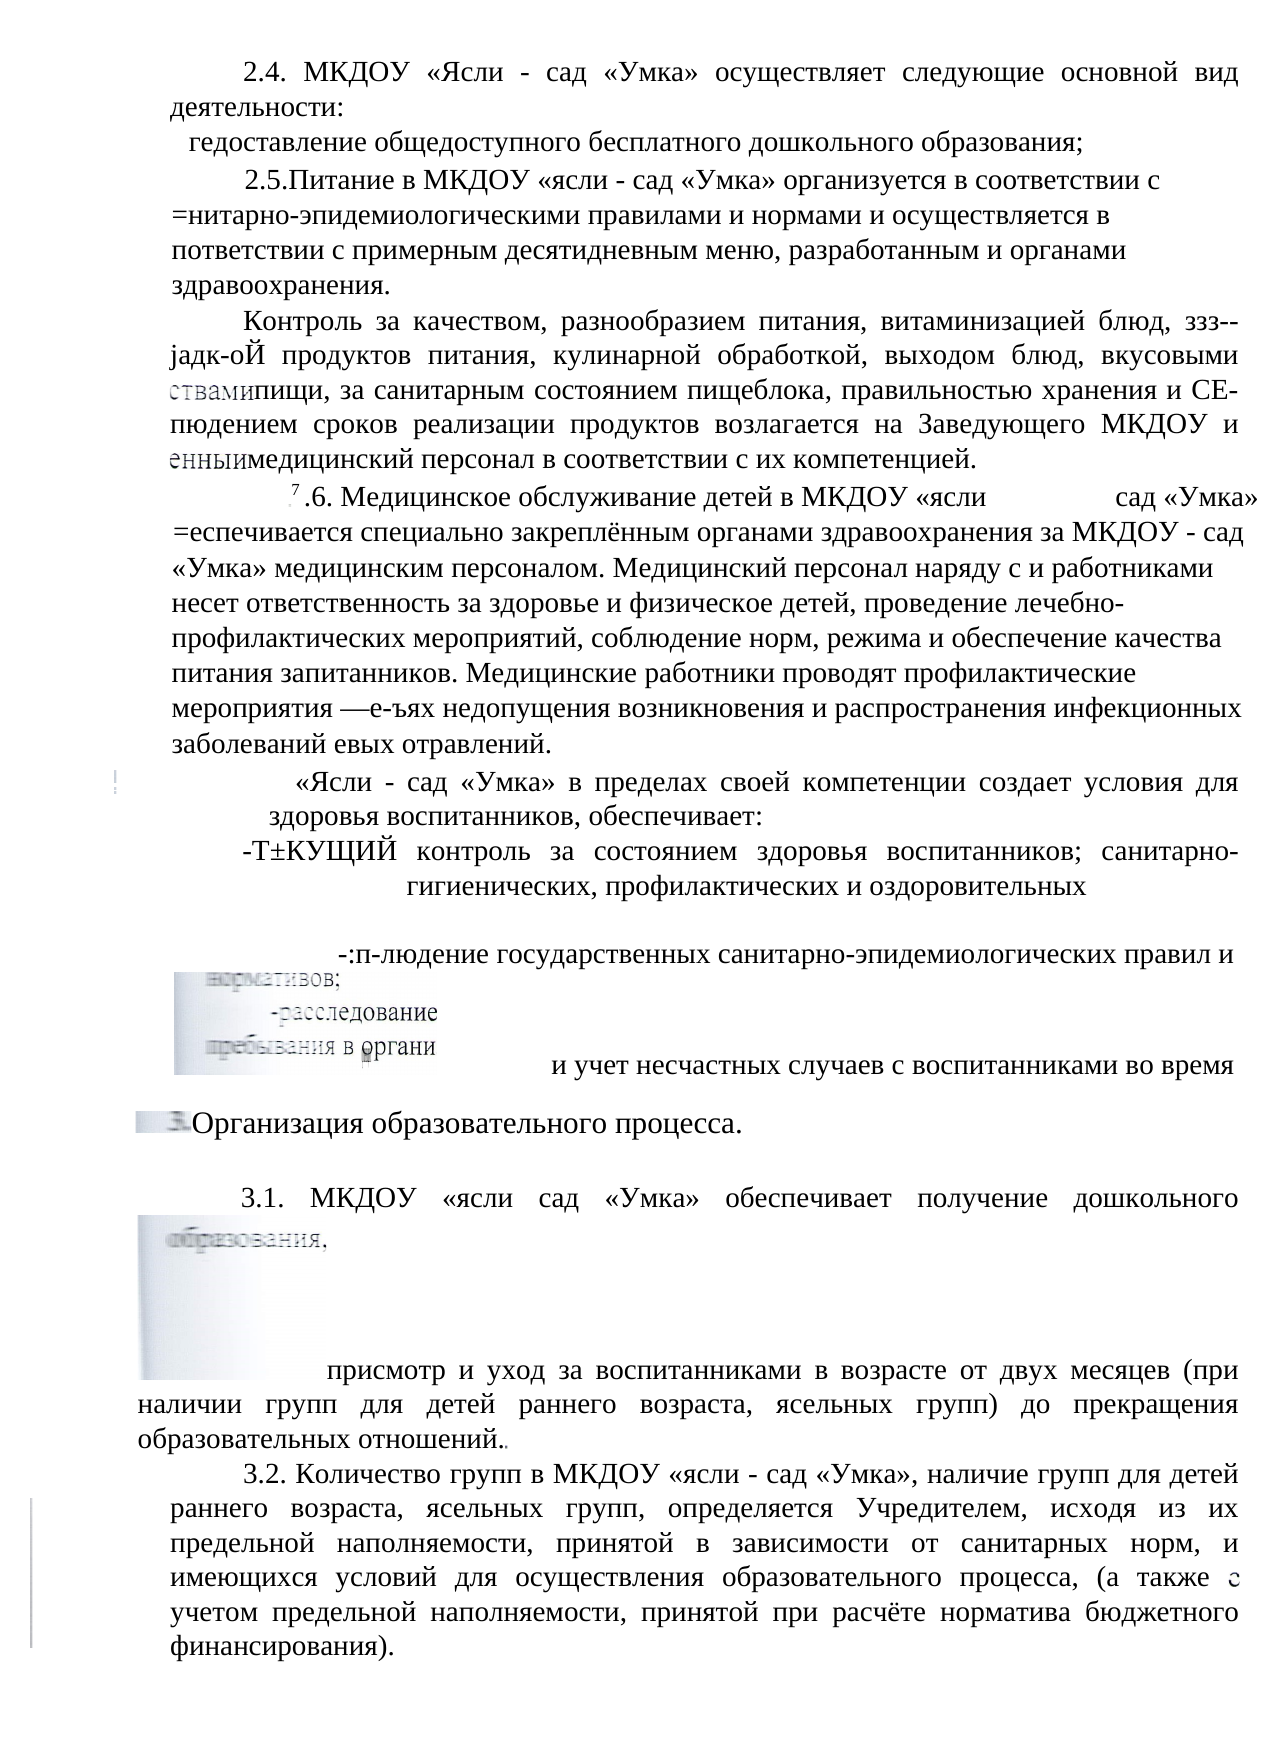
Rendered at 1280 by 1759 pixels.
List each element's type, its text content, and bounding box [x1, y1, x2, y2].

text 2.4. МКДОУ «Ясли - сад «Умка» осуществляет следующие основной вид деятельности: [170, 54, 1240, 122]
text 7 .6. Медицинское обслуживание детей в МКДОУ «ясли сад «Умка» [137, 479, 1259, 513]
picture [169, 453, 247, 469]
text -:п-людение государственных санитарно-эпидемиологических правил и [137, 936, 1234, 969]
text 3.2. Количество групп в МКДОУ «ясли - сад «Умка», наличие групп для детей раннего возраста, ясельных групп, определяется Учредителем, исходя из их предельной наполняемости, принятой в зависимости от санитарных норм, и имеющихся условий для осуществления образовательного процесса, (а также учетом предельной наполняемости, принятой при расчёте норматива бюджетного финансирования). [170, 1456, 1240, 1662]
picture [137, 1215, 327, 1380]
picture [135, 1111, 192, 1133]
text гедоставление общедоступного бесплатного дошкольного образования; [188, 124, 1240, 157]
text 2.5.Питание в МКДОУ «ясли - сад «Умка» организуется в соответствии с =нитарно-эпидемиологическими правилами и нормами и осуществляется в пответствии с примерным десятидневным меню, разработанным и органами здравоохранения. [171, 162, 1246, 301]
text «Ясли - сад «Умка» в пределах своей компетенции создает условия для здоровья воспитанников, обеспечивает: [268, 764, 1240, 832]
picture [169, 385, 254, 400]
text -Т±КУЩИЙ контроль за состоянием здоровья воспитанников; санитарно-гигиенических, профилактических и оздоровительных [242, 833, 1240, 901]
text и учет несчастных случаев с воспитанниками во время [137, 972, 1234, 1081]
text =еспечивается специально закреплённым органами здравоохранения за МКДОУ - сад «Умка» медицинским персоналом. Медицинский персонал наряду с и работниками несет ответственность за здоровье и физическое детей, проведение лечебно-профилактических мероприятий, соблюдение норм, режима и обеспечение качества питания запитанников. Медицинские работники проводят профилактические мероприятия —е-ъях недопущения возникновения и распространения инфекционных заболеваний евых отравлений. [171, 514, 1246, 759]
picture [174, 972, 437, 1075]
text Контроль за качеством, разнообразием питания, витаминизацией блюд, ззз--јадк-оЙ продуктов питания, кулинарной обработкой, выходом блюд, вкусовыми пищи, за санитарным состоянием пищеблока, правильностью хранения и СЕ-пюдением сроков реализации продуктов возлагается на Заведующего МКДОУ и медицинский персонал в соответствии с их компетенцией. [170, 303, 1240, 474]
picture [1228, 1572, 1240, 1587]
text 3.1. МКДОУ «ясли сад «Умка» обеспечивает получение дошкольного присмотр и уход за воспитанниками в возрасте от двух месяцев (при наличии групп для детей раннего возраста, ясельных групп) до прекращения образовательных отношений. [137, 1181, 1240, 1454]
text Организация образовательного процесса. [136, 1104, 1229, 1140]
